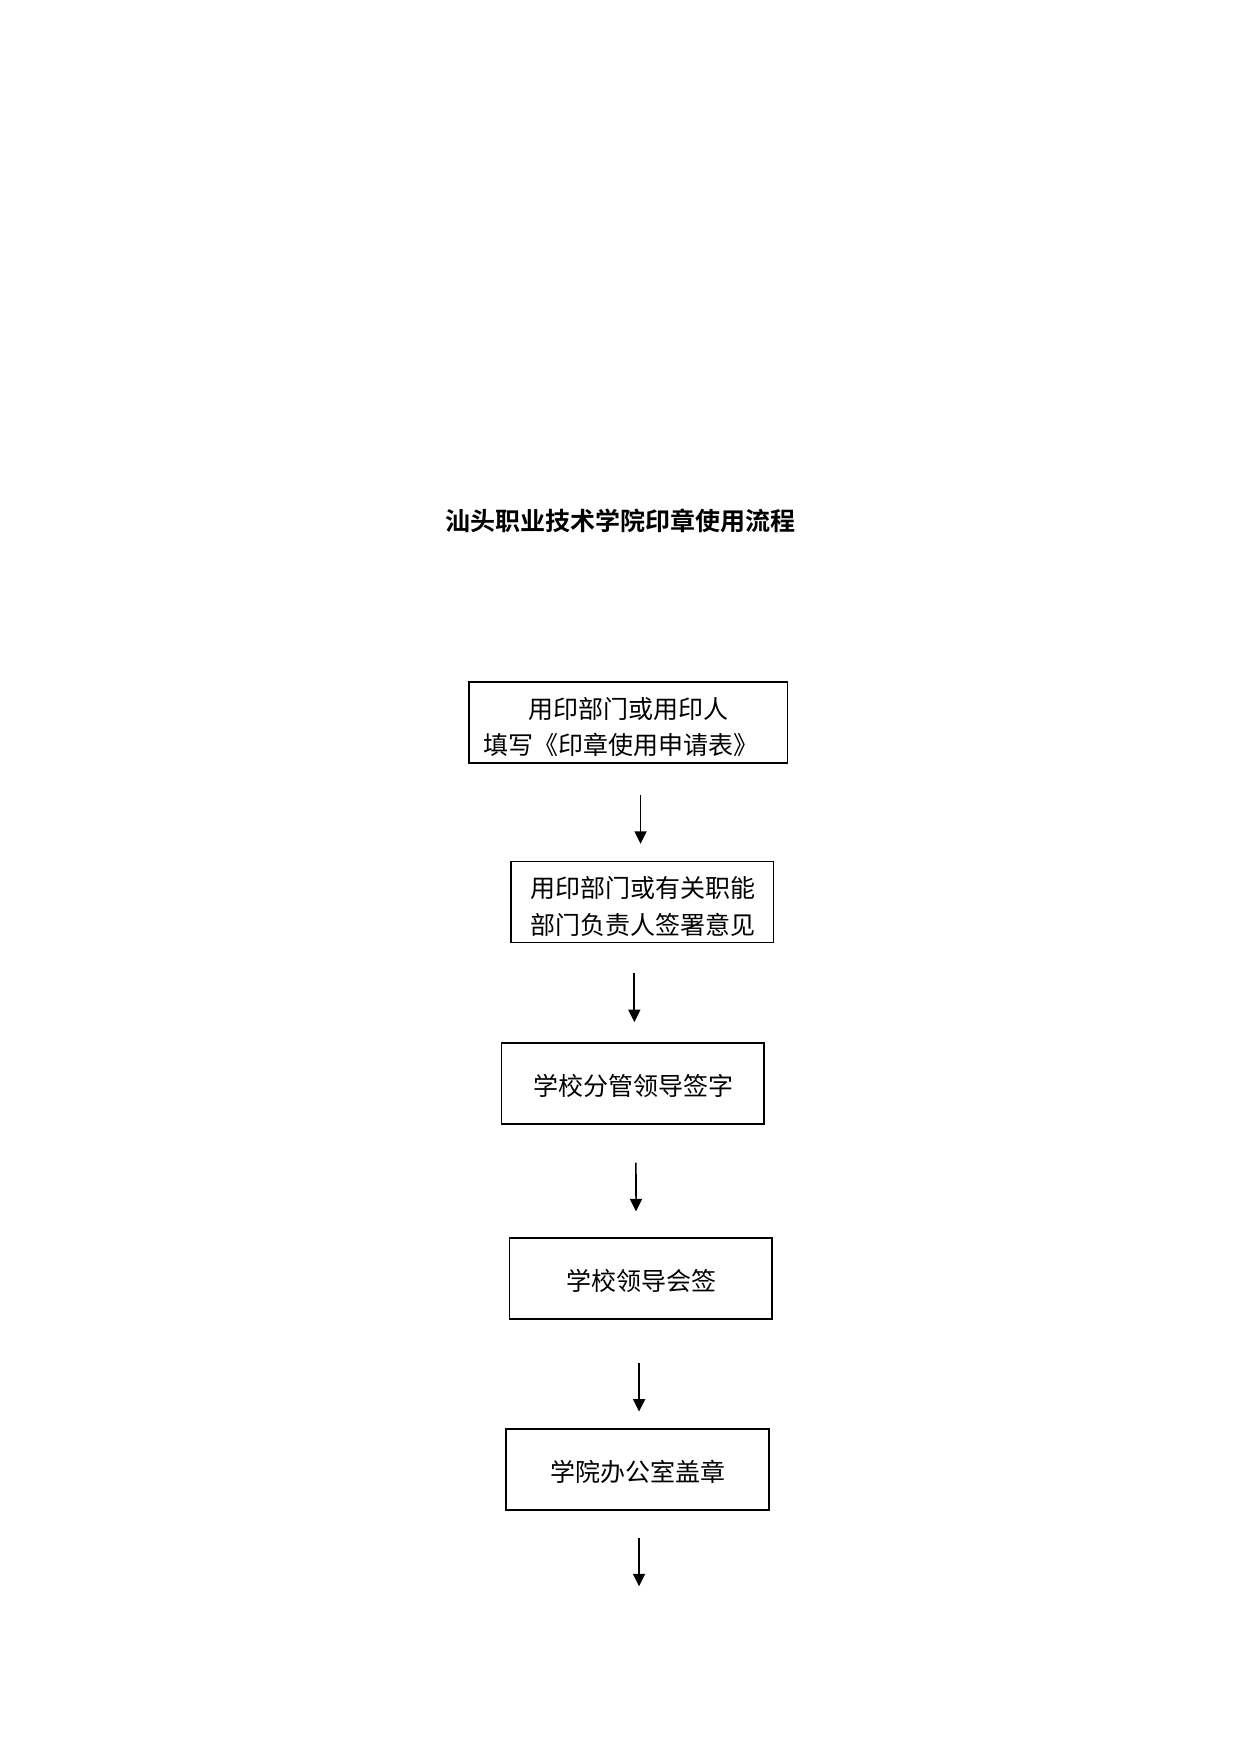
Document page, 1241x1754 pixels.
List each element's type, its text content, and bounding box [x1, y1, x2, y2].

text 汕头职业技术学院印章使用流程 [187, 487, 1053, 552]
